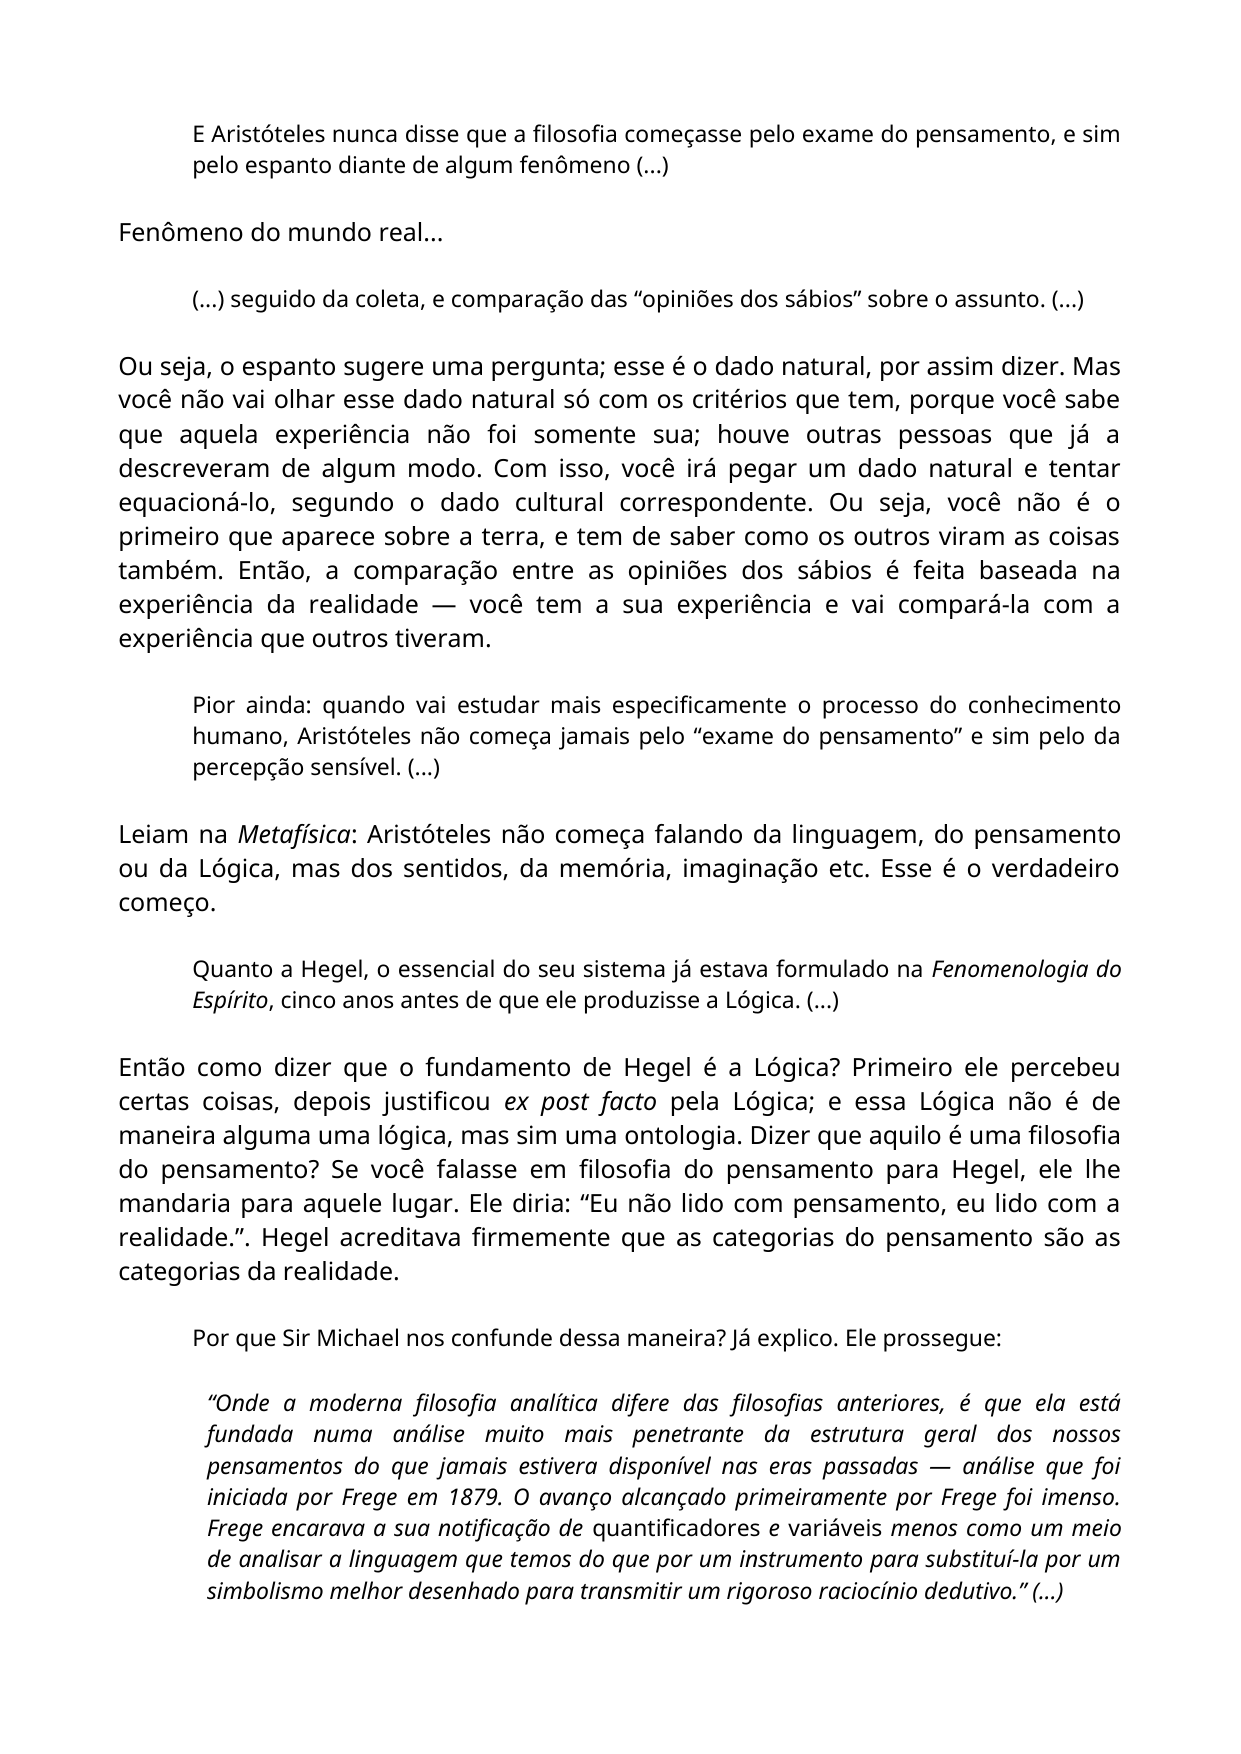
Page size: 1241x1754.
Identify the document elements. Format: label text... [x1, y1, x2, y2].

text E Aristóteles nunca disse que a filosofia começasse pelo exame do pensamento, e sim pelo espanto diante de algum fenômeno (...) [192, 118, 1122, 181]
text “Onde a moderna filosofia analítica difere das filosofias anteriores, é que ela está fundada numa análise muito mais penetrante da estrutura geral dos nossos pensamentos do que jamais estivera disponível nas eras passadas — análise que foi iniciada por Frege em 1879. O avanço alcançado primeiramente por Frege foi imenso. Frege encarava a sua notificação de quantificadores e variáveis menos como um meio de analisar a linguagem que temos do que por um instrumento para substituí-la por um simbolismo melhor desenhado para transmitir um rigoroso raciocínio dedutivo.” (...) [207, 1387, 1122, 1606]
text Leiam na Metafísica: Aristóteles não começa falando da linguagem, do pensamento ou da Lógica, mas dos sentidos, da memória, imaginação etc. Esse é o verdadeiro começo. [118, 817, 1122, 919]
text Pior ainda: quando vai estudar mais especificamente o processo do conhecimento humano, Aristóteles não começa jamais pelo “exame do pensamento” e sim pelo da percepção sensível. (...) [192, 689, 1122, 782]
text Fenômeno do mundo real... [118, 215, 1122, 249]
text Por que Sir Michael nos confunde dessa maneira? Já explico. Ele prossegue: [192, 1322, 1122, 1353]
text (...) seguido da coleta, e comparação das “opiniões dos sábios” sobre o assunto. (...) [192, 283, 1122, 314]
text Então como dizer que o fundamento de Hegel é a Lógica? Primeiro ele percebeu certas coisas, depois justificou ex post facto pela Lógica; e essa Lógica não é de maneira alguma uma lógica, mas sim uma ontologia. Dizer que aquilo é uma filosofia do pensamento? Se você falasse em filosofia do pensamento para Hegel, ele lhe mandaria para aquele lugar. Ele diria: “Eu não lido com pensamento, eu lido com a realidade.”. Hegel acreditava firmemente que as categorias do pensamento são as categorias da realidade. [118, 1049, 1122, 1288]
text Ou seja, o espanto sugere uma pergunta; esse é o dado natural, por assim dizer. Mas você não vai olhar esse dado natural só com os critérios que tem, porque você sabe que aquela experiência não foi somente sua; houve outras pessoas que já a descreveram de algum modo. Com isso, você irá pegar um dado natural e tentar equacioná-lo, segundo o dado cultural correspondente. Ou seja, você não é o primeiro que aparece sobre a terra, e tem de saber como os outros viram as coisas também. Então, a comparação entre as opiniões dos sábios é feita baseada na experiência da realidade — você tem a sua experiência e vai compará-la com a experiência que outros tiveram. [118, 348, 1122, 655]
text Quanto a Hegel, o essencial do seu sistema já estava formulado na Fenomenologia do Espírito, cinco anos antes de que ele produzisse a Lógica. (...) [192, 953, 1122, 1015]
